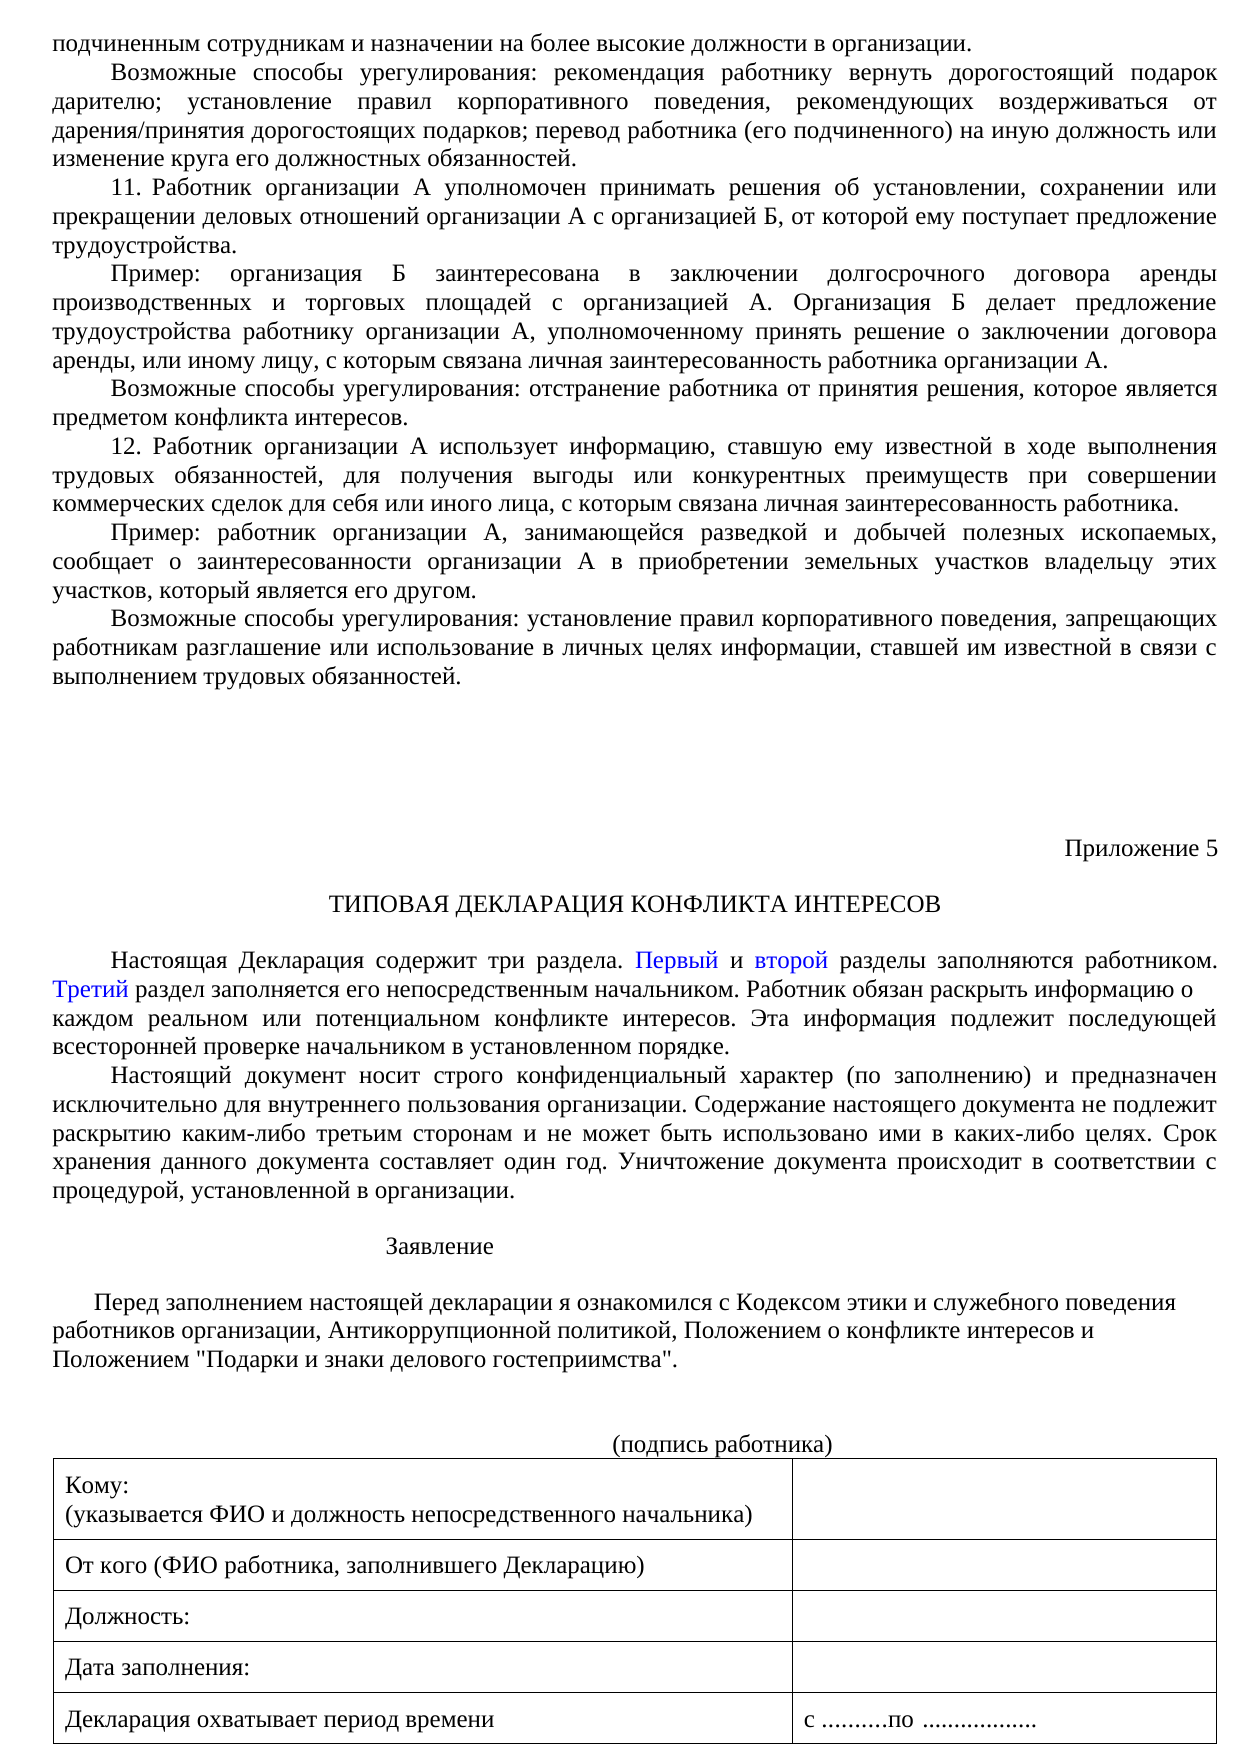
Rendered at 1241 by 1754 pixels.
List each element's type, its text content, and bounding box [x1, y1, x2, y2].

list Работник организации А уполномочен принимать решения об установлении, сохранении или прекращении деловых отношений организации А с организацией Б, от которой ему поступает предложение трудоустройства. [52, 172, 1218, 258]
text Настоящий документ носит строго конфиденциальный характер (по заполнению) и предназначен исключительно для внутреннего пользования организации. Содержание настоящего документа не подлежит раскрытию каким-либо третьим сторонам и не может быть использовано ими в каких-либо целях. Срок хранения данного документа составляет один год. Уничтожение документа происходит в соответствии с процедурой, установленной в организации. [52, 1060, 1218, 1204]
text Возможные способы урегулирования: рекомендация работнику вернуть дорогостоящий подарок дарителю; установление правил корпоративного поведения, рекомендующих воздерживаться от дарения/принятия дорогостоящих подарков; перевод работника (его подчиненного) на иную должность или изменение круга его должностных обязанностей. [52, 57, 1218, 172]
table_cell Декларация охватывает период времени [54, 1693, 792, 1743]
table_cell [793, 1540, 1216, 1590]
table_cell Должность: [54, 1591, 792, 1641]
text Возможные способы урегулирования: отстранение работника от принятия решения, которое является предметом конфликта интересов. [52, 373, 1218, 431]
text Заявление [385, 1231, 1218, 1260]
text Пример: работник организации А, занимающейся разведкой и добычей полезных ископаемых, сообщает о заинтересованности организации А в приобретении земельных участков владельцу этих участков, который является его другом. [52, 517, 1218, 603]
table_cell Дата заполнения: [54, 1642, 792, 1692]
text каждом реальном или потенциальном конфликте интересов. Эта информация подлежит последующей всесторонней проверке начальником в установленном порядке. [52, 1003, 1218, 1060]
text Возможные способы урегулирования: установление правил корпоративного поведения, запрещающих работникам разглашение или использование в личных целях информации, ставшей им известной в связи с выполнением трудовых обязанностей. [52, 603, 1218, 690]
text Приложение 5 [52, 833, 1218, 862]
table_header Кому: (указывается ФИО и должность непосредственного начальника) [54, 1459, 792, 1539]
list Работник организации А использует информацию, ставшую ему известной в ходе выполнения трудовых обязанностей, для получения выгоды или конкурентных преимуществ при совершении коммерческих сделок для себя или иного лица, с которым связана личная заинтересованность работника. [52, 431, 1218, 517]
table_header [793, 1459, 1216, 1539]
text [52, 28, 1218, 57]
table_cell [793, 1642, 1216, 1692]
table_cell с по [793, 1693, 1216, 1743]
text Пример: организация Б заинтересована в заключении долгосрочного договора аренды производственных и торговых площадей с организацией А. Организация Б делает предложение трудоустройства работнику организации А, уполномоченному принять решение о заключении договора аренды, или иному лицу, с которым связана личная заинтересованность работника организации А. [52, 258, 1218, 373]
table_cell [793, 1591, 1216, 1641]
text Настоящая Декларация содержит три раздела. Первый и второй разделы заполняются работником. Третий раздел заполняется его непосредственным начальником. Работник обязан раскрыть информацию о [52, 945, 1218, 1003]
table_cell От кого (ФИО работника, заполнившего Декларацию) [54, 1540, 792, 1590]
text Перед заполнением настоящей декларации я ознакомился с Кодексом этики и служебного поведения работников организации, Антикоррупционной политикой, Положением о конфликте интересов и Положением "Подарки и знаки делового гостеприимства". [52, 1287, 1218, 1373]
text ТИПОВАЯ ДЕКЛАРАЦИЯ КОНФЛИКТА ИНТЕРЕСОВ [52, 889, 1218, 918]
text (подпись работника) [612, 1429, 1218, 1458]
